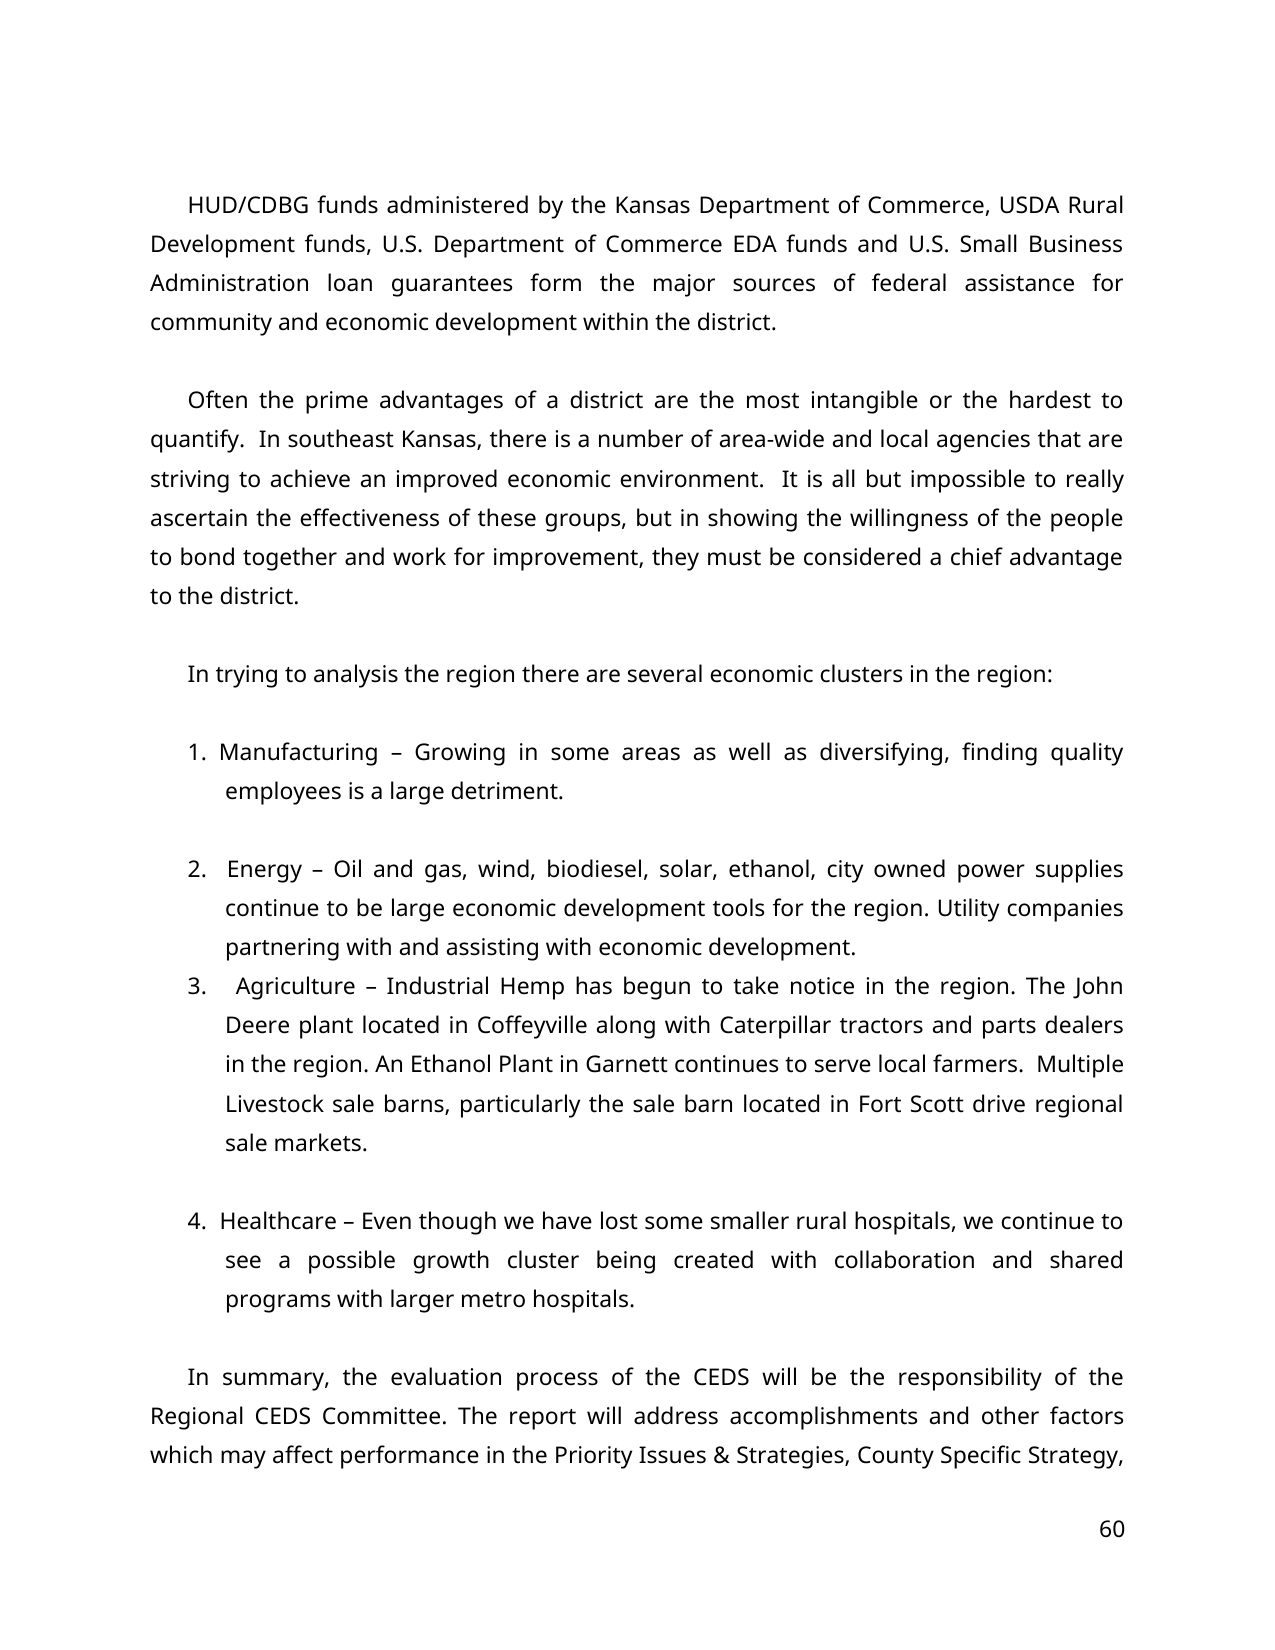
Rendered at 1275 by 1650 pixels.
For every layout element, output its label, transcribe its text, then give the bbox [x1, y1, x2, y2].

text 4. Healthcare – Even though we have lost some smaller rural hospitals, we continue to see a possible growth cluster being created with collaboration and shared programs with larger metro hospitals. [187, 1205, 1125, 1314]
text 3. Agriculture – Industrial Hemp has begun to take notice in the region. The John Deere plant located in Coffeyville along with Caterpillar tractors and parts dealers in the region. An Ethanol Plant in Garnett continues to serve local farmers. Multiple Livestock sale barns, particularly the sale barn located in Fort Scott drive regional sale markets. [187, 970, 1125, 1158]
text HUD/CDBG funds administered by the Kansas Department of Commerce, USDA Rural Development funds, U.S. Department of Commerce EDA funds and U.S. Small Business Administration loan guarantees form the major sources of federal assistance for community and economic development within the district. [150, 189, 1125, 337]
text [150, 1361, 1125, 1470]
text In trying to analysis the region there are several economic clusters in the region: [150, 658, 1125, 689]
text 1. Manufacturing – Growing in some areas as well as diversifying, finding quality employees is a large detriment. [187, 736, 1125, 806]
text 2. Energy – Oil and gas, wind, biodiesel, solar, ethanol, city owned power supplies continue to be large economic development tools for the region. Utility companies partnering with and assisting with economic development. [187, 853, 1125, 962]
text Often the prime advantages of a district are the most intangible or the hardest to quantify. In southeast Kansas, there is a number of area-wide and local agencies that are striving to achieve an improved economic environment. It is all but impossible to really ascertain the effectiveness of these groups, but in showing the willingness of the people to bond together and work for improvement, they must be considered a chief advantage to the district. [150, 384, 1125, 611]
